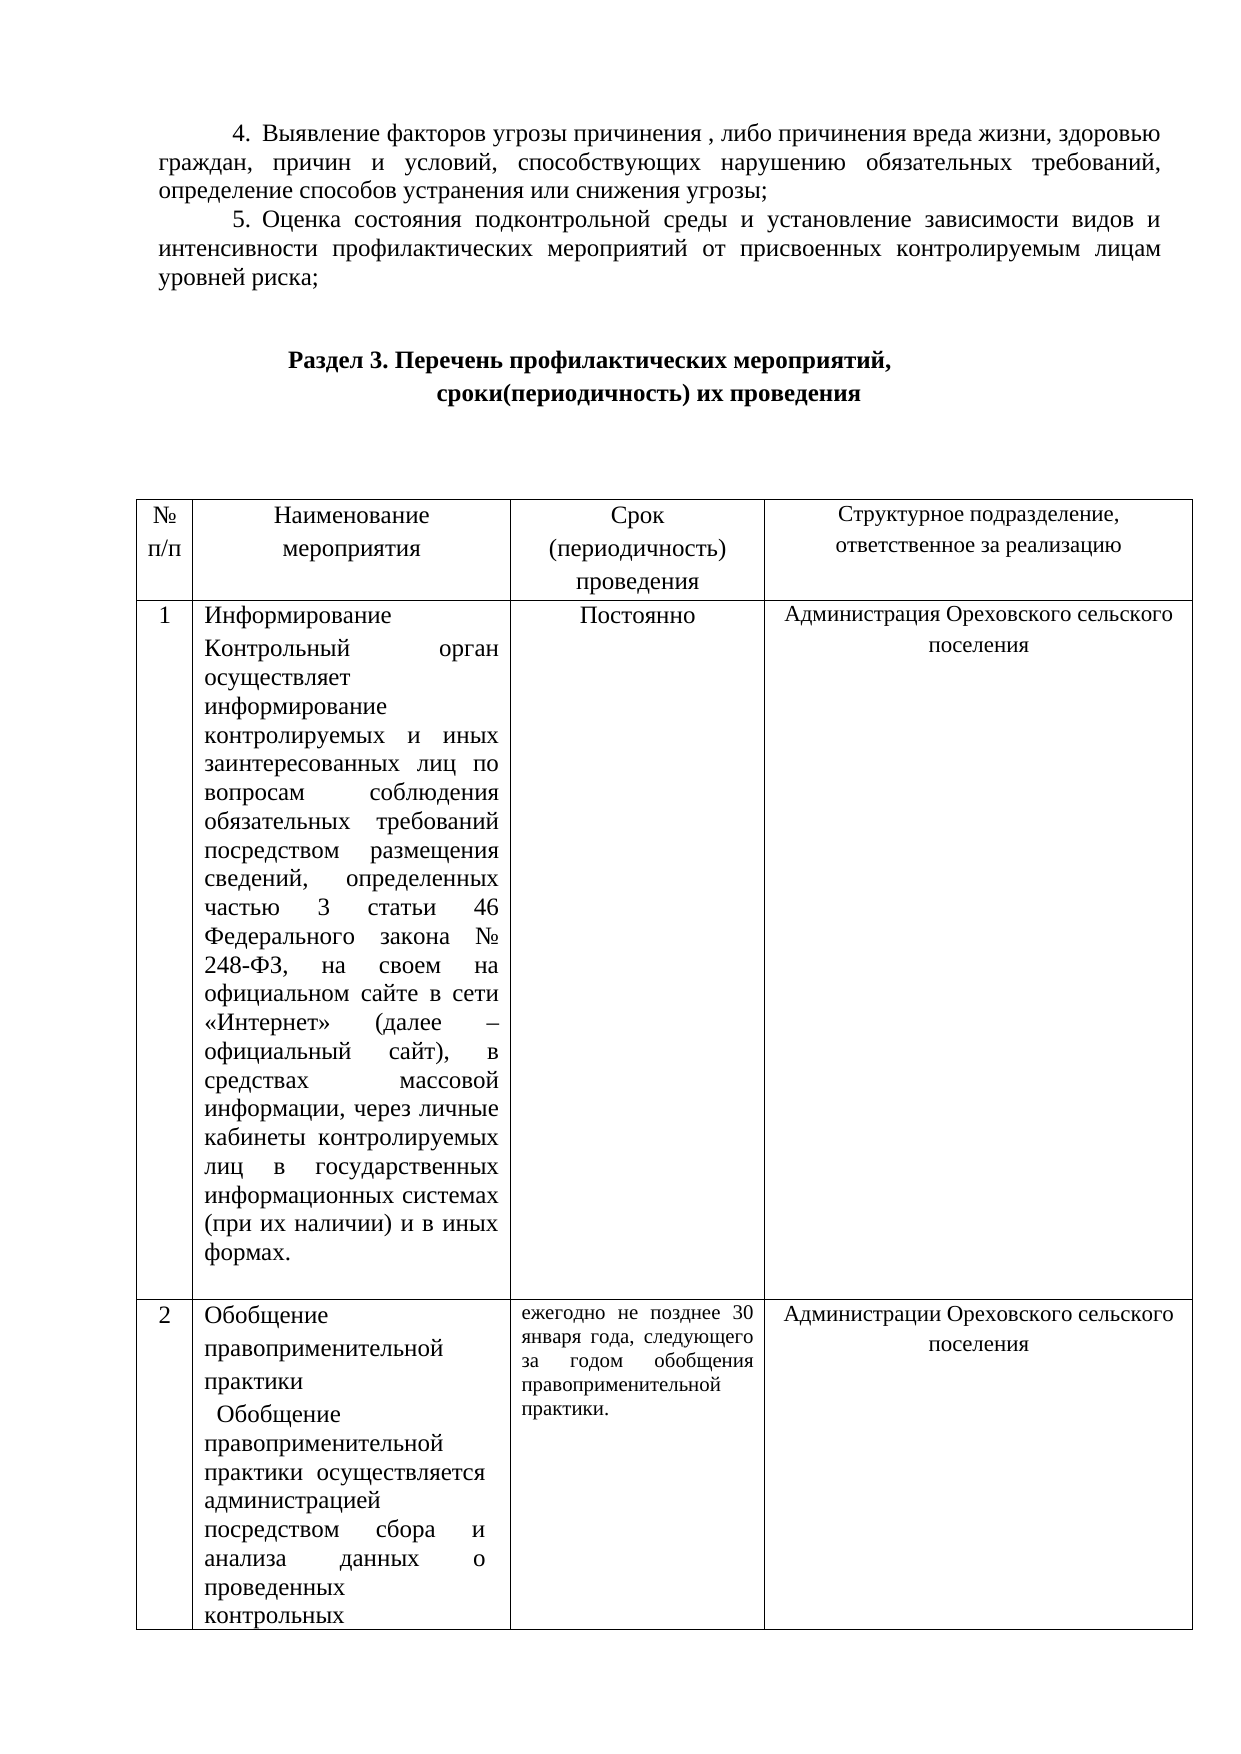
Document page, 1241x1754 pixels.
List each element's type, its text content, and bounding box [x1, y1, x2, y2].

table_header Структурное подразделение, ответственное за реализацию [765, 500, 1192, 599]
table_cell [193, 1300, 510, 1629]
table_cell 2 [137, 1300, 192, 1629]
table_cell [765, 1300, 1192, 1629]
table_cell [511, 1300, 764, 1629]
table_header № п/п [137, 500, 192, 599]
text Раздел 3. Перечень профилактических мероприятий, сроки(периодичность) их проведения [288, 345, 1107, 407]
table_cell 1 [137, 601, 192, 1299]
table_header Срок (периодичность) проведения [511, 500, 764, 599]
table_header Наименование мероприятия [193, 500, 510, 599]
list Оценка состояния подконтрольной среды и установление зависимости видов и интенсивности профилактических мероприятий от присвоенных контролируемым лицам уровней риска; [158, 204, 1162, 291]
table_cell Постоянно [511, 601, 764, 1299]
list Выявление факторов угрозы причинения , либо причинения вреда жизни, здоровью граждан, причин и условий, способствующих нарушению обязательных требований, определение способов устранения или снижения угрозы; [158, 118, 1161, 204]
table_cell Администрация Ореховского сельского поселения [765, 601, 1192, 1299]
table_cell Информирование Контрольный орган осуществляет информирование контролируемых и иных заинтересованных лиц по вопросам соблюдения обязательных требований посредством размещения сведений, определенных частью 3 статьи 46 Федерального закона № 248-ФЗ, на своем на официальном сайте в сети «Интернет» (далее – официальный сайт), в средствах массовой информации, через личные кабинеты контролируемых лиц в государственных информационных системах (при их наличии) и в иных формах. [193, 601, 510, 1299]
